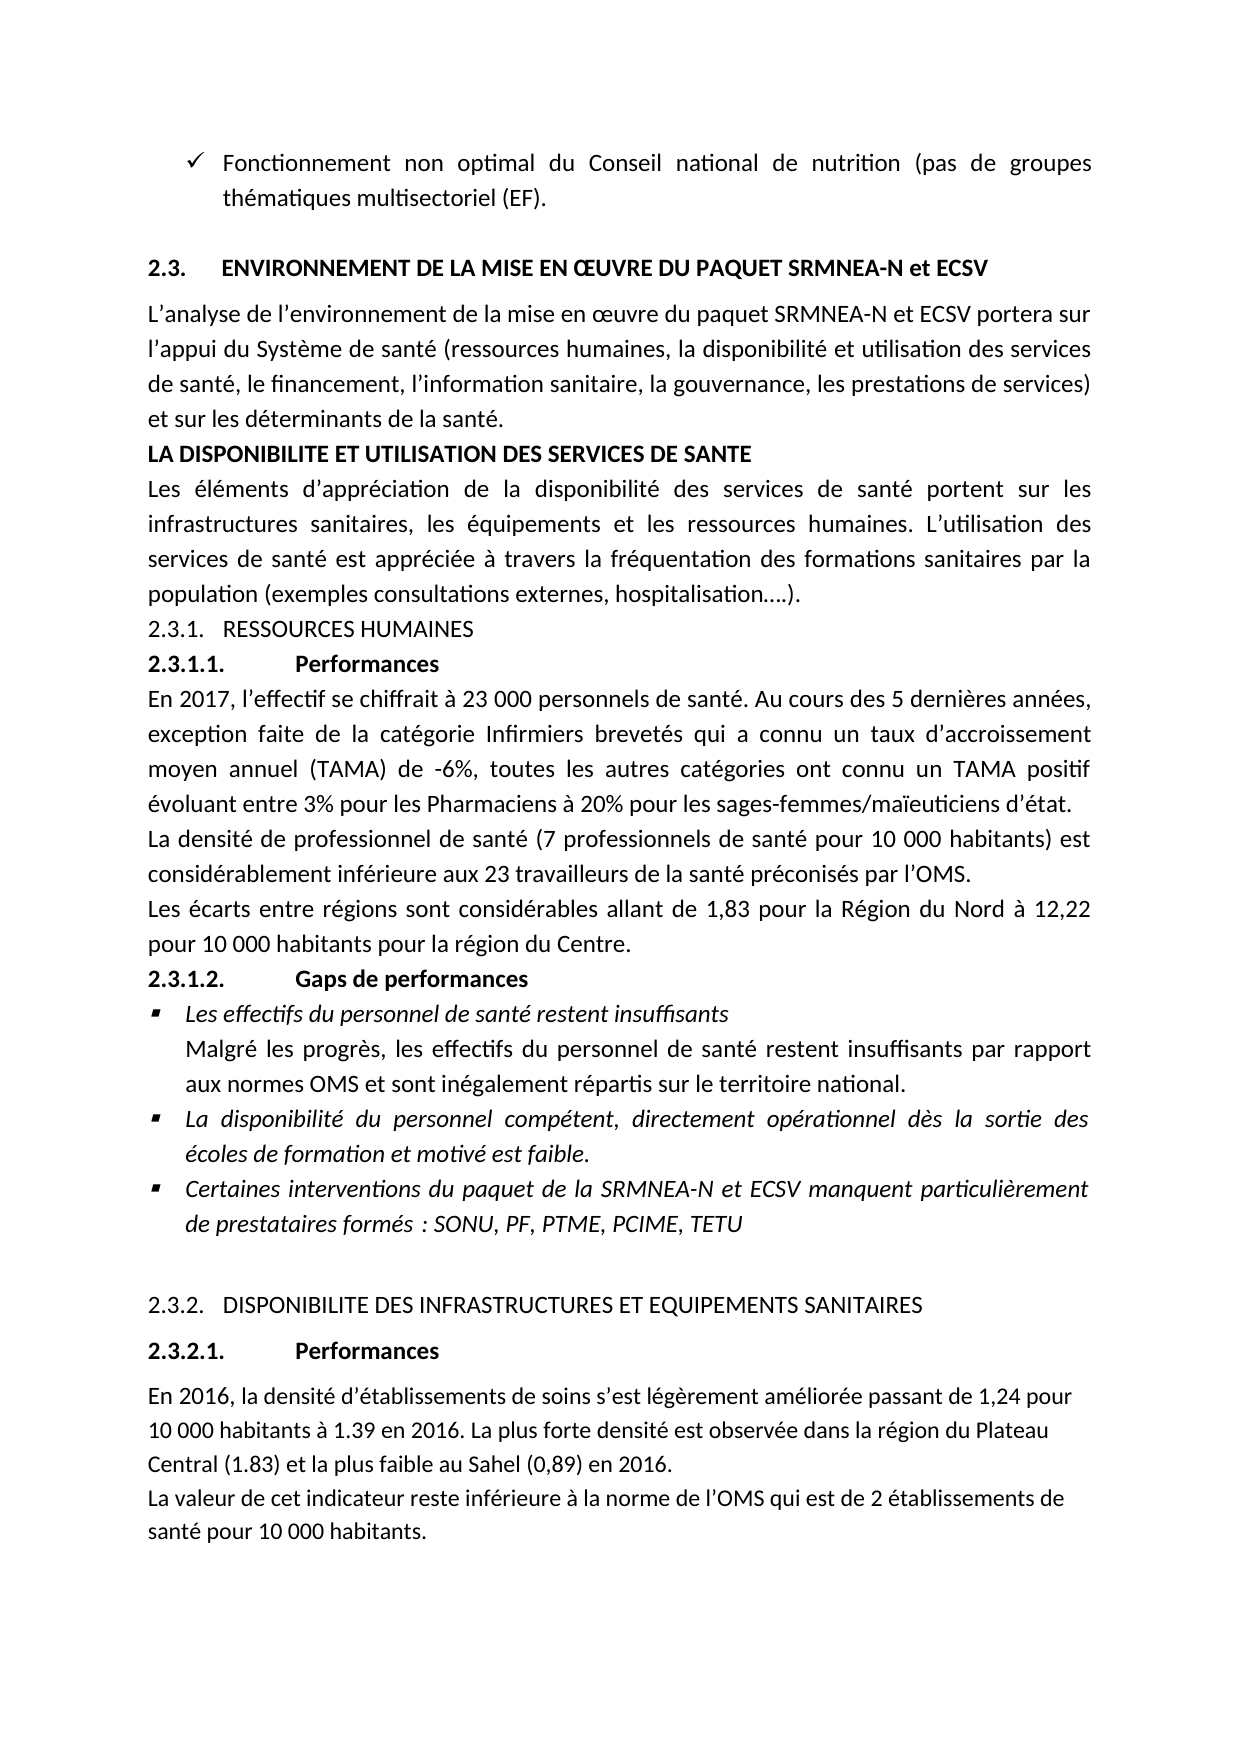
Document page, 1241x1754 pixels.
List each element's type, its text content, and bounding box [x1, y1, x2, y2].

list Performances [148, 1335, 1093, 1365]
text La densité de professionnel de santé (7 professionnels de santé pour 10 000 habitants) est considérablement inférieure aux 23 travailleurs de la santé préconisés par l’OMS. [148, 823, 1093, 889]
list Performances [148, 648, 1093, 679]
list RESSOURCES HUMAINES [148, 613, 1093, 644]
list Certaines interventions du paquet de la SRMNEA-N et ECSV manquent particulièrement de prestataires formés : SONU, PF, PTME, PCIME, TETU [148, 1173, 1093, 1239]
list Malgré les progrès, les effectifs du personnel de santé restent insuffisants par rapport aux normes OMS et sont inégalement répartis sur le territoire national. [185, 1033, 1093, 1099]
text La valeur de cet indicateur reste inférieure à la norme de l’OMS qui est de 2 établissements de santé pour 10 000 habitants. [148, 1483, 1093, 1546]
list ENVIRONNEMENT DE LA MISE EN ŒUVRE DU PAQUET SRMNEA-N et ECSV [148, 253, 1093, 283]
text Les écarts entre régions sont considérables allant de 1,83 pour la Région du Nord à 12,22 pour 10 000 habitants pour la région du Centre. [148, 893, 1093, 959]
list Les effectifs du personnel de santé restent insuffisants [148, 998, 1093, 1029]
text En 2017, l’effectif se chiffrait à 23 000 personnels de santé. Au cours des 5 dernières années, exception faite de la catégorie Infirmiers brevetés qui a connu un taux d’accroissement moyen annuel (TAMA) de -6%, toutes les autres catégories ont connu un TAMA positif évoluant entre 3% pour les Pharmaciens à 20% pour les sages-femmes/maïeuticiens d’état. [148, 683, 1093, 819]
list DISPONIBILITE DES INFRASTRUCTURES ET EQUIPEMENTS SANITAIRES [148, 1289, 1093, 1319]
text LA DISPONIBILITE ET UTILISATION DES SERVICES DE SANTE [148, 438, 1093, 469]
text Les éléments d’appréciation de la disponibilité des services de santé portent sur les infrastructures sanitaires, les équipements et les ressources humaines. L’utilisation des services de santé est appréciée à travers la fréquentation des formations sanitaires par la population (exemples consultations externes, hospitalisation….). [148, 473, 1093, 609]
list La disponibilité du personnel compétent, directement opérationnel dès la sortie des écoles de formation et motivé est faible. [148, 1103, 1093, 1169]
list Gaps de performances [148, 963, 1093, 994]
list Fonctionnement non optimal du Conseil national de nutrition (pas de groupes thématiques multisectoriel (EF). [185, 148, 1093, 213]
text L’analyse de l’environnement de la mise en œuvre du paquet SRMNEA-N et ECSV portera sur l’appui du Système de santé (ressources humaines, la disponibilité et utilisation des services de santé, le financement, l’information sanitaire, la gouvernance, les prestations de services) et sur les déterminants de la santé. [148, 298, 1093, 434]
text En 2016, la densité d’établissements de soins s’est légèrement améliorée passant de 1,24 pour 10 000 habitants à 1.39 en 2016. La plus forte densité est observée dans la région du Plateau Central (1.83) et la plus faible au Sahel (0,89) en 2016. [148, 1381, 1093, 1478]
